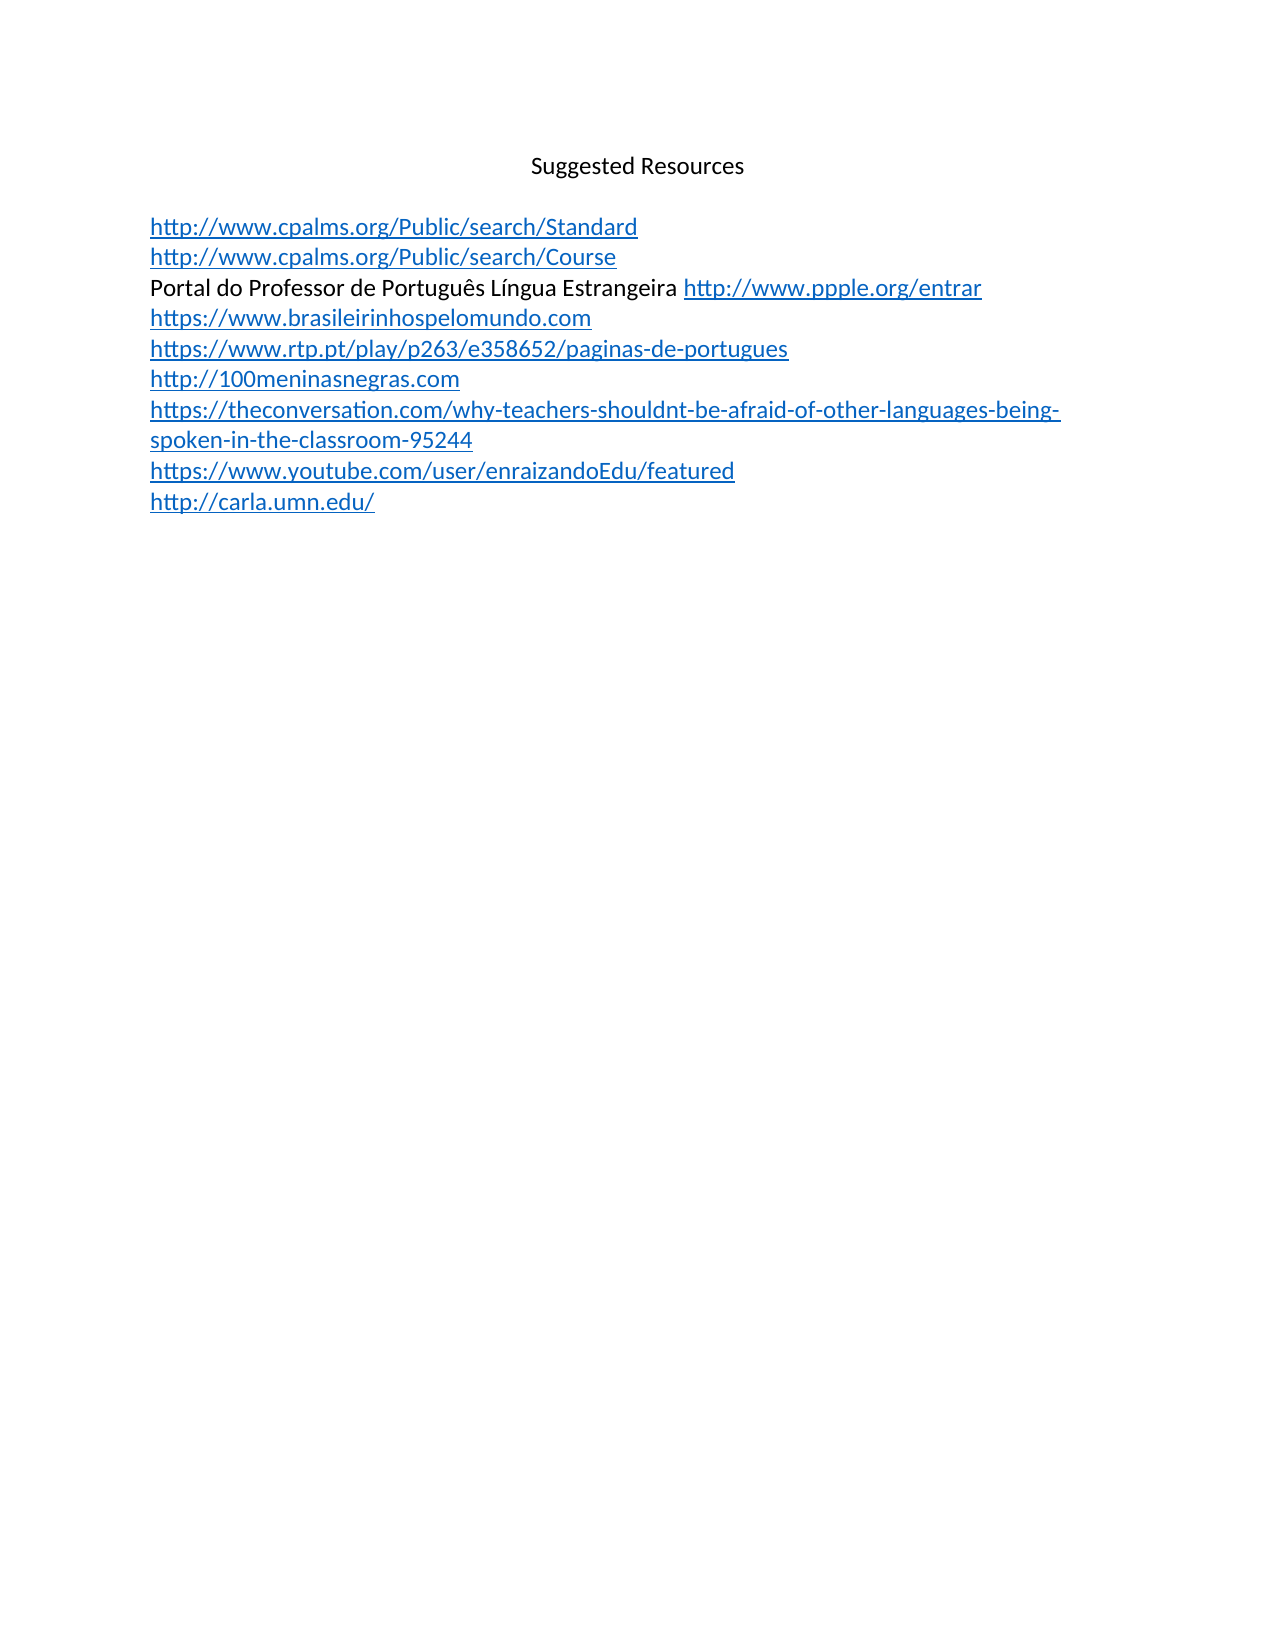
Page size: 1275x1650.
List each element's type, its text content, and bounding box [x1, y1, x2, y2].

text https://theconversation.com/why-teachers-shouldnt-be-afraid-of-other-languages-being-spoken-in-the-classroom-95244 [150, 394, 1125, 455]
text http://www.cpalms.org/Public/search/Course [150, 242, 1125, 272]
text Portal do Professor de Português Língua Estrangeira http://www.ppple.org/entrar [150, 272, 1125, 303]
text http://www.cpalms.org/Public/search/Standard [150, 211, 1125, 242]
text Suggested Resources [150, 150, 1125, 181]
text http://100meninasnegras.com [150, 364, 1125, 394]
text https://www.youtube.com/user/enraizandoEdu/featured [150, 455, 1125, 486]
text https://www.rtp.pt/play/p263/e358652/paginas-de-portugues [150, 333, 1125, 364]
text https://www.brasileirinhospelomundo.com [150, 303, 1125, 333]
text http://carla.umn.edu/ [150, 486, 1125, 516]
